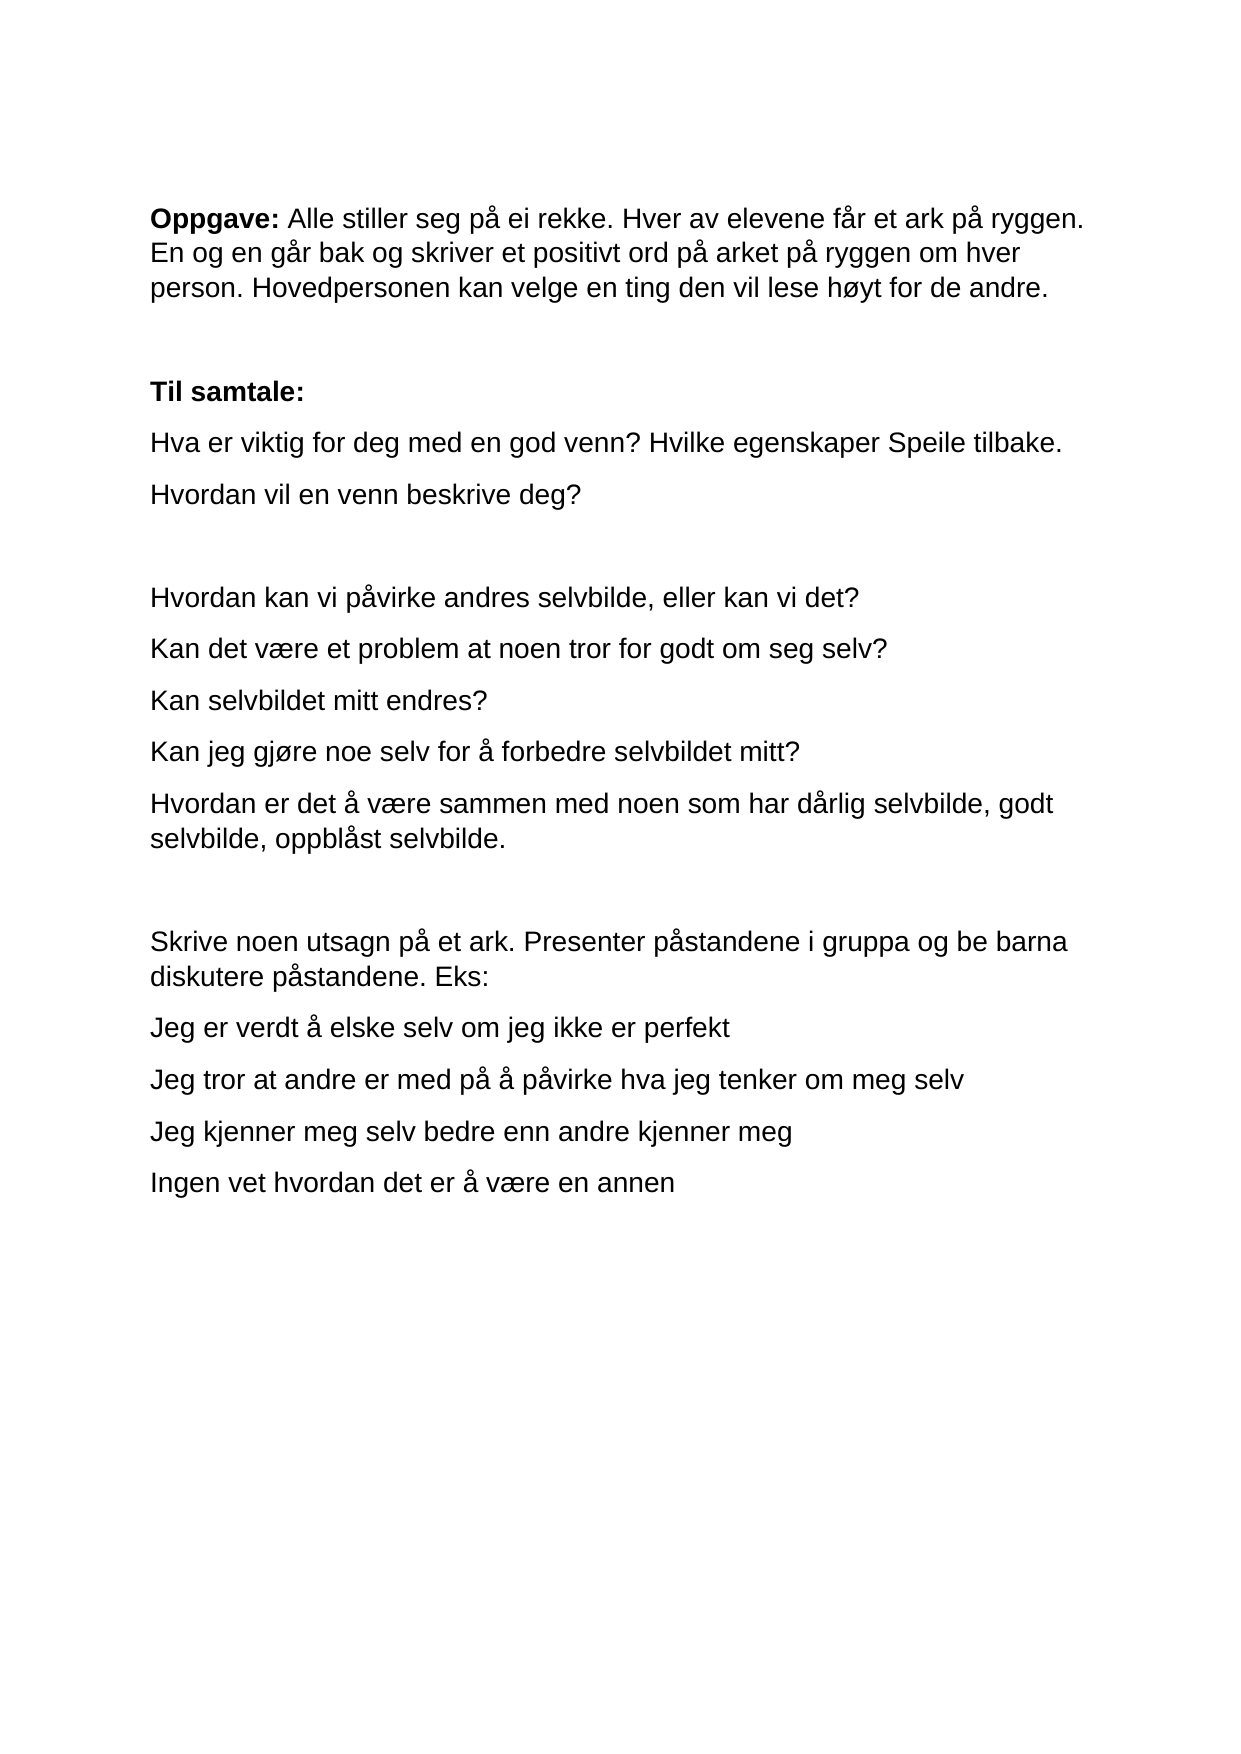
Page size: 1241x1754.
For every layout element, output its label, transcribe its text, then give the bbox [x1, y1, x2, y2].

text Hvordan kan vi påvirke andres selvbilde, eller kan vi det? [150, 581, 1090, 613]
text Kan jeg gjøre noe selv for å forbedre selvbildet mitt? [150, 735, 1090, 768]
text Kan selvbildet mitt endres? [150, 684, 1090, 716]
text Til samtale: [150, 374, 1090, 407]
text Jeg er verdt å elske selv om jeg ikke er perfekt [150, 1011, 1090, 1044]
text Jeg kjenner meg selv bedre enn andre kjenner meg [150, 1114, 1090, 1147]
text Hvordan vil en venn beskrive deg? [150, 478, 1090, 510]
text Jeg tror at andre er med på å påvirke hva jeg tenker om meg selv [150, 1063, 1090, 1095]
text Oppgave: Alle stiller seg på ei rekke. Hver av elevene får et ark på ryggen. En og en går bak og skriver et positivt ord på arket på ryggen om hver person. Hovedpersonen kan velge en ting den vil lese høyt for de andre. [150, 202, 1090, 304]
text Skrive noen utsagn på et ark. Presenter påstandene i gruppa og be barna diskutere påstandene. Eks: [150, 925, 1090, 992]
text Hva er viktig for deg med en god venn? Hvilke egenskaper Speile tilbake. [150, 426, 1090, 458]
text Kan det være et problem at noen tror for godt om seg selv? [150, 632, 1090, 665]
text Ingen vet hvordan det er å være en annen [150, 1166, 1090, 1198]
text Hvordan er det å være sammen med noen som har dårlig selvbilde, godt selvbilde, oppblåst selvbilde. [150, 787, 1090, 854]
